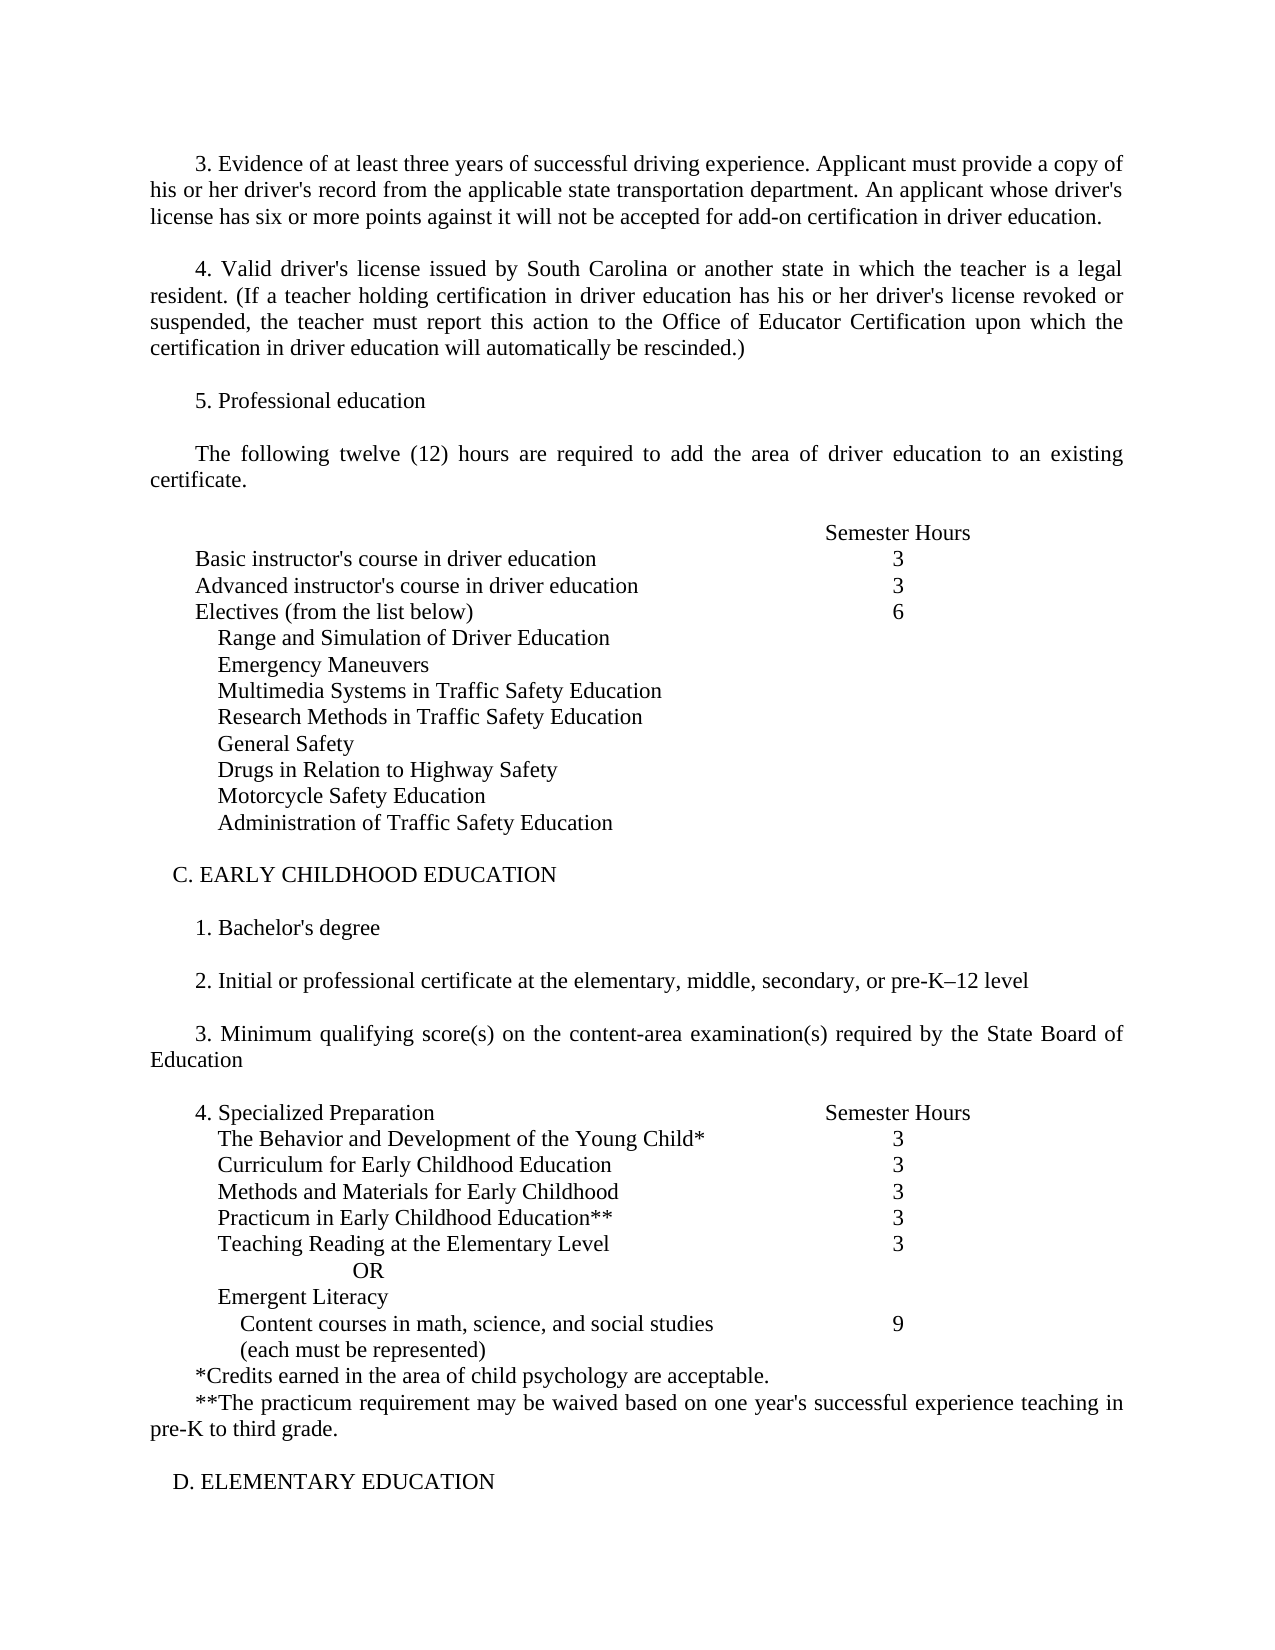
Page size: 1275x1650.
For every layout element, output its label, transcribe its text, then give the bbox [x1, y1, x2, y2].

text Curriculum for Early Childhood Education 3 [150, 1151, 1125, 1178]
text Research Methods in Traffic Safety Education [150, 703, 1125, 730]
text C. Early Childhood Education [150, 862, 1125, 888]
text 5. Professional education [150, 387, 1125, 413]
text 1. Bachelor's degree [150, 914, 1125, 941]
text 2. Initial or professional certificate at the elementary, middle, secondary, or pre-K–12 level [150, 967, 1125, 993]
text 3. Minimum qualifying score(s) on the content-area examination(s) required by the State Board of Education [150, 1020, 1125, 1072]
text Electives (from the list below) 6 [150, 598, 1125, 624]
text Teaching Reading at the Elementary Level 3 [150, 1231, 1125, 1257]
text Emergent Literacy [150, 1283, 1125, 1309]
text Drugs in Relation to Highway Safety [150, 756, 1125, 782]
text The following twelve (12) hours are required to add the area of driver education to an existing certificate. [150, 440, 1125, 493]
text 4. Valid driver's license issued by South Carolina or another state in which the teacher is a legal resident. (If a teacher holding certification in driver education has his or her driver's license revoked or suspended, the teacher must report this action to the Office of Educator Certification upon which the certification in driver education will automatically be rescinded.) [150, 255, 1125, 361]
text **The practicum requirement may be waived based on one year's successful experience teaching in pre-K to third grade. [150, 1389, 1125, 1441]
text Basic instructor's course in driver education 3 [150, 545, 1125, 572]
text Practicum in Early Childhood Education** 3 [150, 1204, 1125, 1231]
text Methods and Materials for Early Childhood 3 [150, 1178, 1125, 1204]
text Emergency Maneuvers [150, 651, 1125, 677]
text Semester Hours [150, 519, 1125, 545]
text *Credits earned in the area of child psychology are acceptable. [150, 1362, 1125, 1389]
text Range and Simulation of Driver Education [150, 624, 1125, 651]
text 3. Evidence of at least three years of successful driving experience. Applicant must provide a copy of his or her driver's record from the applicable state transportation department. An applicant whose driver's license has six or more points against it will not be accepted for add-on certification in driver education. [150, 150, 1125, 229]
text The Behavior and Development of the Young Child* 3 [150, 1125, 1125, 1151]
text 4. Specialized Preparation Semester Hours [150, 1099, 1125, 1125]
text Multimedia Systems in Traffic Safety Education [150, 677, 1125, 703]
text Motorcycle Safety Education [150, 782, 1125, 809]
text Administration of Traffic Safety Education [150, 809, 1125, 835]
text D. ELEMENTARY EDUCATION [150, 1468, 1125, 1494]
text Content courses in math, science, and social studies 9 [150, 1309, 1125, 1336]
text Advanced instructor's course in driver education 3 [150, 572, 1125, 598]
text General Safety [150, 730, 1125, 756]
text OR [150, 1257, 1125, 1283]
text (each must be represented) [150, 1336, 1125, 1362]
